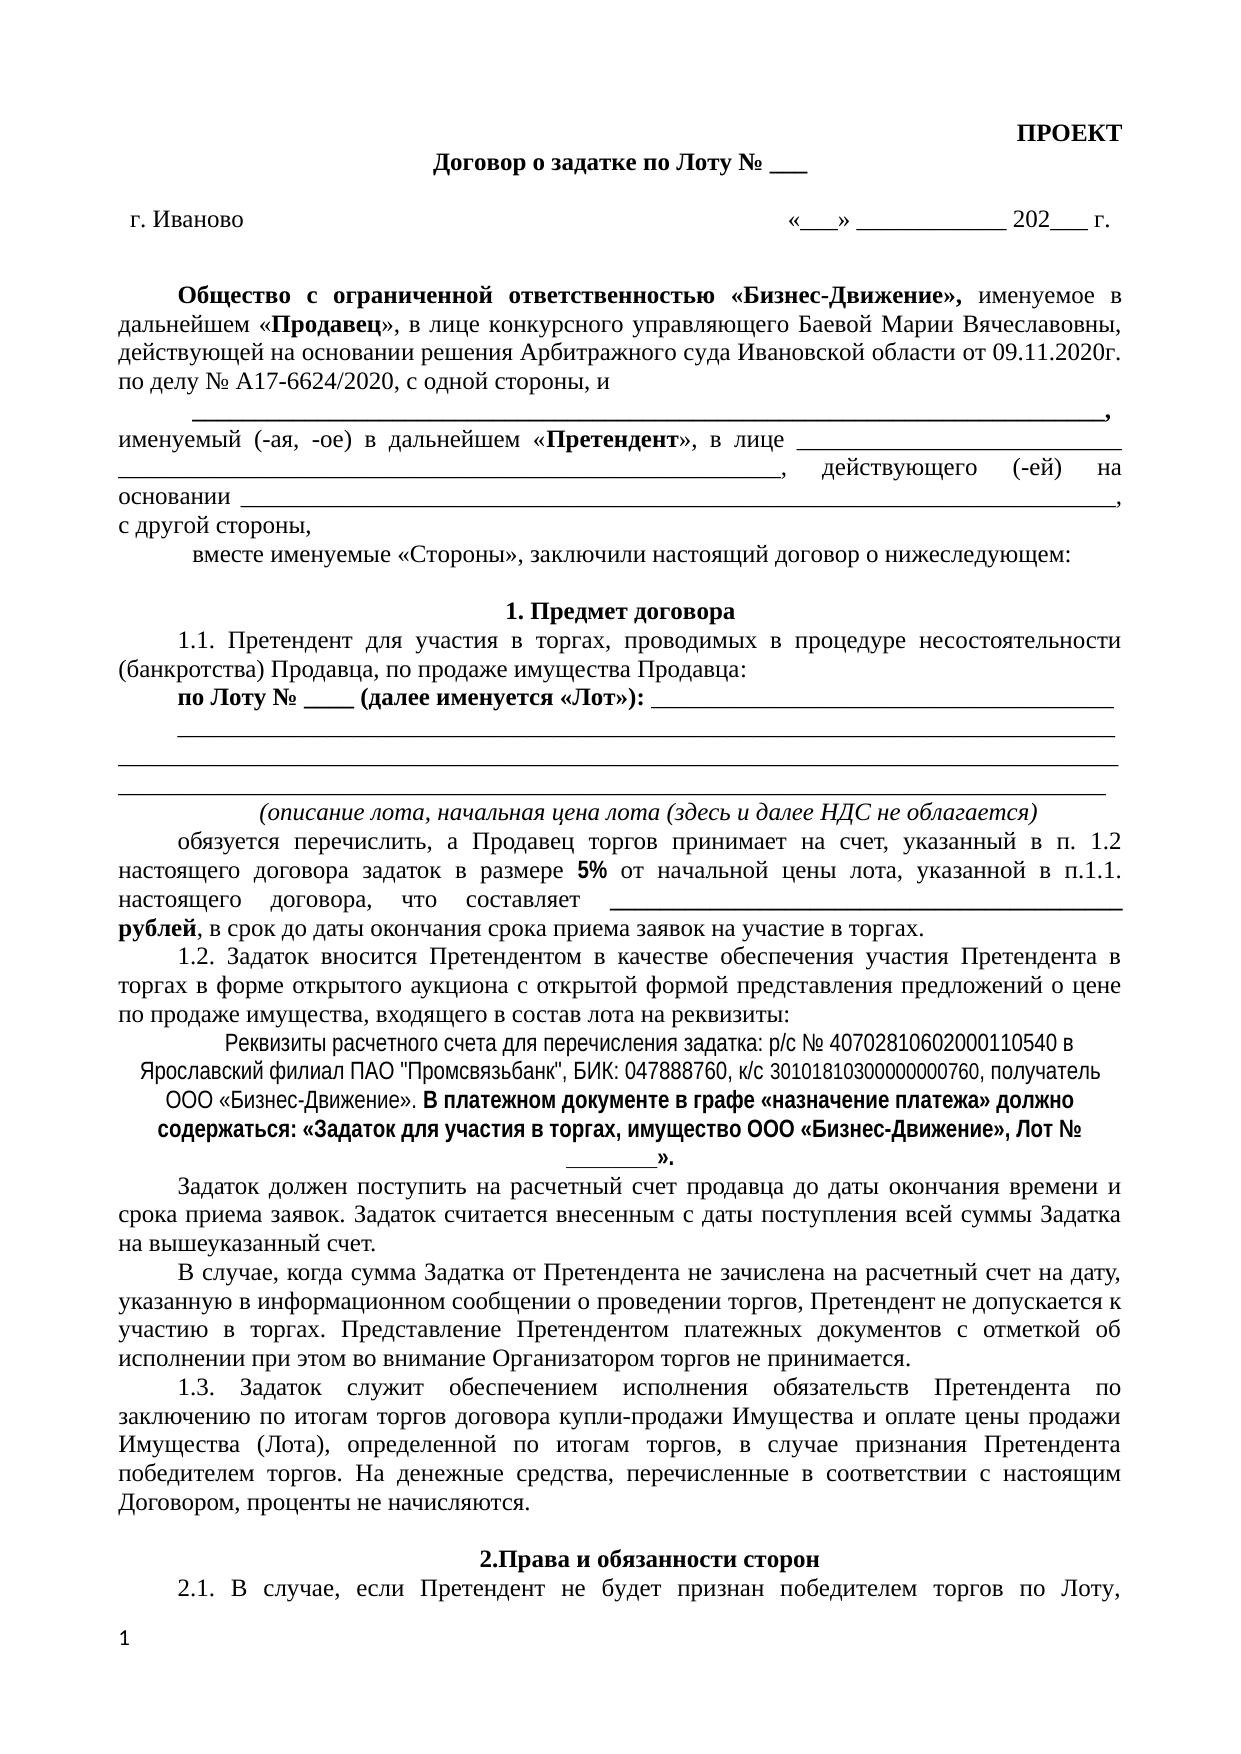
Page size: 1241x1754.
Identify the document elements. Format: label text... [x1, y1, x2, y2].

text _________________________________________________________________________, именуемый (-ая, -ое) в дальнейшем «Претендент», в лице __________________________ _____________________________________________________, действующего (-ей) на основании ______________________________________________________________________, с другой стороны, [118, 395, 1122, 539]
text 2.Права и обязанности сторон [118, 1544, 1122, 1573]
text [118, 1573, 1122, 1602]
text 1.2. Задаток вносится Претендентом в качестве обеспечения участия Претендента в торгах в форме открытого аукциона с открытой формой представления предложений о цене по продаже имущества, входящего в состав лота на реквизиты: [118, 941, 1122, 1028]
text В случае, когда сумма Задатка от Претендента не зачислена на расчетный счет на дату, указанную в информационном сообщении о проведении торгов, Претендент не допускается к участию в торгах. Представление Претендентом платежных документов с отметкой об исполнении при этом во внимание Организатором торгов не принимается. [118, 1257, 1122, 1372]
text 1.3. Задаток служит обеспечением исполнения обязательств Претендента по заключению по итогам торгов договора купли-продажи Имущества и оплате цены продажи Имущества (Лота), определенной по итогам торгов, в случае признания Претендента победителем торгов. На денежные средства, перечисленные в соответствии с настоящим Договором, проценты не начисляются. [118, 1372, 1122, 1516]
text 1. Предмет договора [118, 596, 1122, 625]
text обязуется перечислить, а Продавец торгов принимает на счет, указанный в п. 1.2 настоящего договора задаток в размере 5% от начальной цены лота, указанной в п.1.1. настоящего договора, что составляет _________________________________________ рублей, в срок до даты окончания срока приема заявок на участие в торгах. [118, 826, 1122, 941]
text Реквизиты расчетного счета для перечисления задатка: р/с № 40702810602000110540 в Ярославский филиал ПАО "Промсвязьбанк", БИК: 047888760, к/с 30101810300000000760, получатель ООО «Бизнес-Движение». В платежном документе в графе «назначение платежа» должно содержаться: «Задаток для участия в торгах, имущество ООО «Бизнес-Движение», Лот № ________». [118, 1028, 1122, 1171]
text Общество с ограниченной ответственностью «Бизнес-Движение», именуемое в дальнейшем «Продавец», в лице конкурсного управляющего Баевой Марии Вячеславовны, действующей на основании решения Арбитражного суда Ивановской области от 09.11.2020г. по делу № , с одной стороны, и [118, 280, 1122, 395]
table_header г. Иваново [119, 204, 620, 251]
text по Лоту № ____ (далее именуется «Лот»): _____________________________________ [118, 682, 1122, 711]
text __________________________________________________________________________________________________________________________________________________________________________________________________________________________________________ [118, 711, 1122, 797]
text (описание лота, начальная цена лота (здесь и далее НДС не облагается) [118, 797, 1122, 826]
text вместе именуемые «Стороны», заключили настоящий договор о нижеследующем: [118, 539, 1122, 567]
table_header «___» ____________ 202___ г. [620, 204, 1122, 251]
text ПРОЕКТ [118, 118, 1122, 147]
text Договор о задатке по Лоту № ___ [118, 147, 1122, 176]
text Задаток должен поступить на расчетный счет продавца до даты окончания времени и срока приема заявок. Задаток считается внесенным с даты поступления всей суммы Задатка на вышеуказанный счет. [118, 1171, 1122, 1257]
text 1.1. Претендент для участия в торгах, проводимых в процедуре несостоятельности (банкротства) Продавца, по продаже имущества Продавца: [118, 625, 1122, 682]
